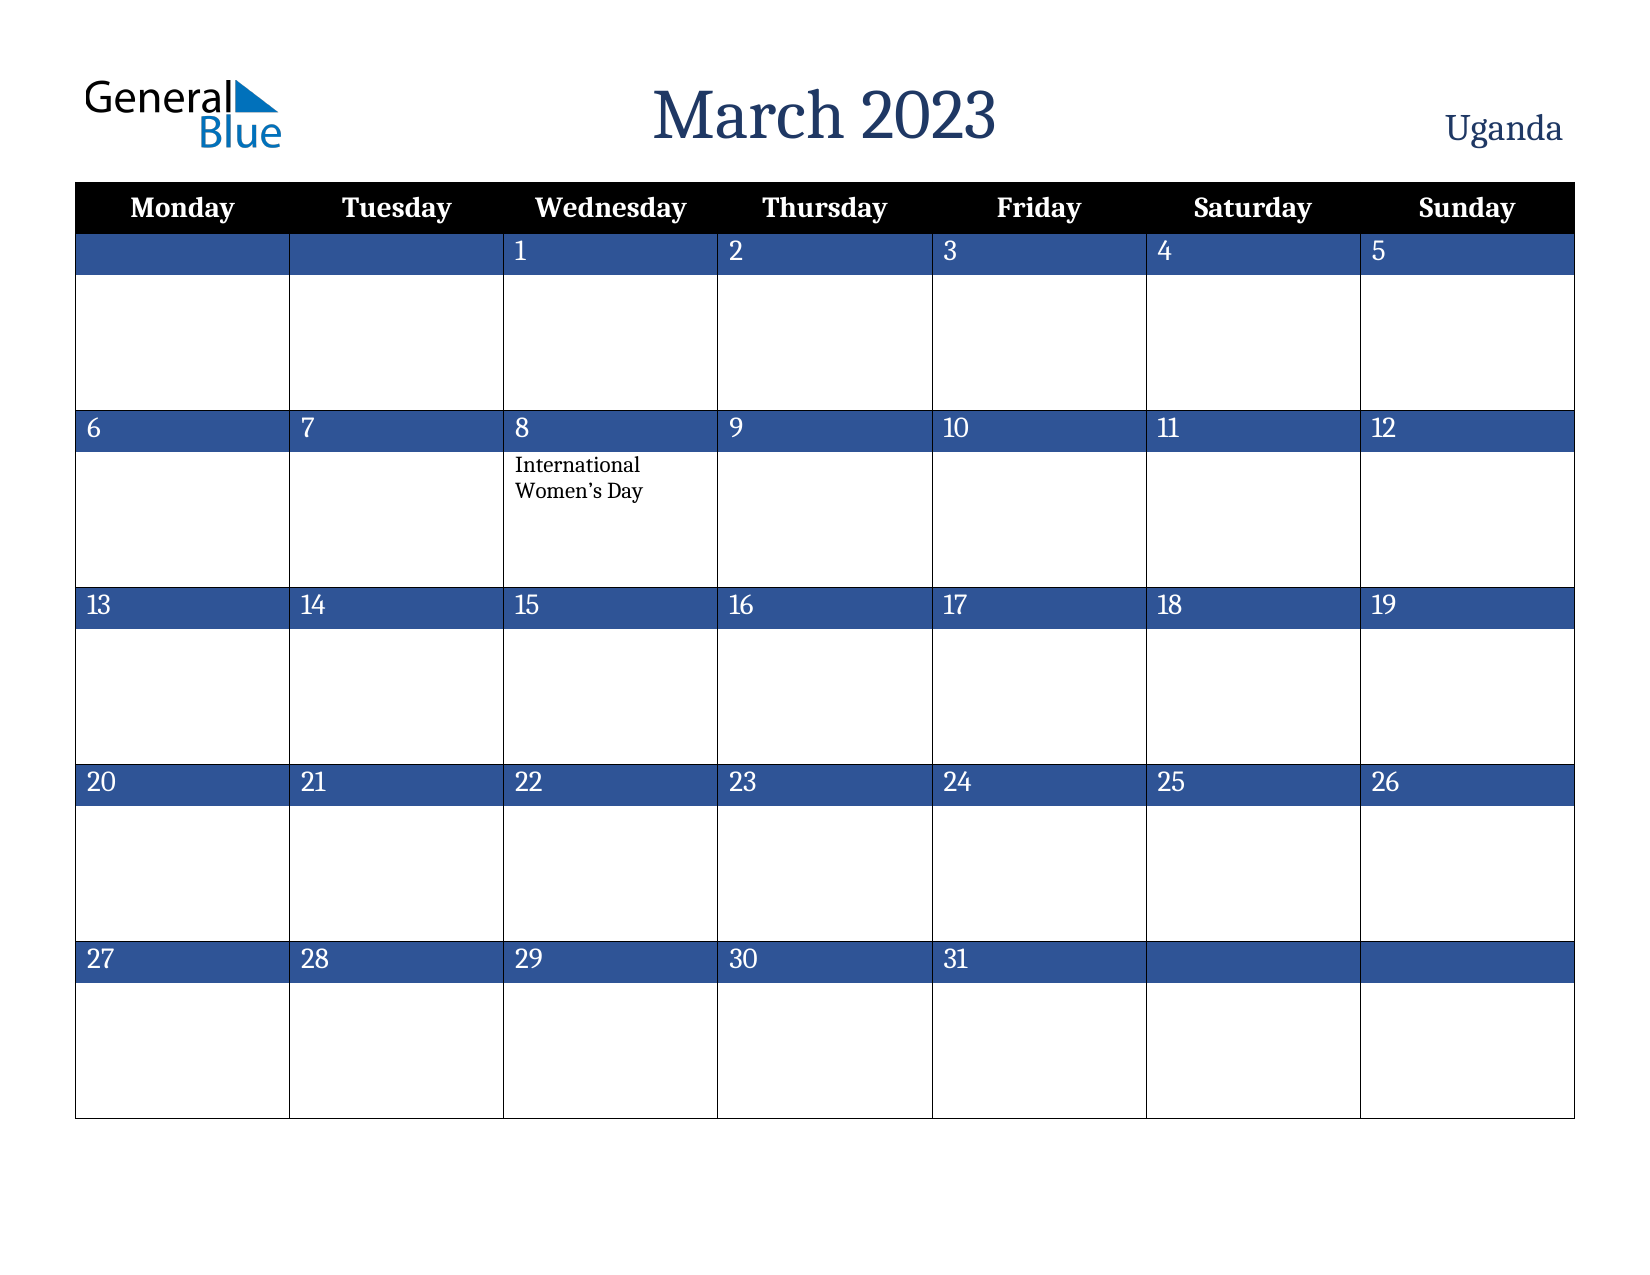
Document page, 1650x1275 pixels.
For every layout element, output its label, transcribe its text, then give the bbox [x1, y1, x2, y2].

table_cell [1361, 942, 1574, 983]
table_cell 13 [76, 588, 289, 629]
table_cell [76, 275, 289, 410]
table_cell Saturday [1147, 183, 1360, 233]
table_cell 14 [290, 588, 503, 629]
table_cell 17 [933, 588, 1146, 629]
table_cell [718, 275, 932, 410]
table_cell 31 [933, 942, 1146, 983]
table_cell 18 [1147, 588, 1360, 629]
table_cell 1 [504, 234, 717, 275]
table_cell [76, 452, 289, 587]
table_cell [504, 983, 717, 1118]
table_cell [933, 275, 1146, 410]
table_cell Friday [933, 183, 1146, 233]
table_cell 20 [76, 765, 289, 806]
table_cell Sunday [1361, 183, 1574, 233]
table_cell [76, 806, 289, 941]
table_cell 29 [504, 942, 717, 983]
table_cell [1361, 452, 1574, 587]
table_cell [718, 983, 932, 1118]
table_cell [76, 234, 289, 275]
table_cell [504, 806, 717, 941]
table_cell 26 [1361, 765, 1574, 806]
table_cell 9 [718, 411, 932, 452]
table_cell [76, 983, 289, 1118]
table_cell 16 [718, 588, 932, 629]
table_cell 5 [1361, 234, 1574, 275]
table_cell [76, 629, 289, 764]
table_cell [1361, 629, 1574, 764]
table_cell [1147, 806, 1360, 941]
table_cell [504, 275, 717, 410]
table_cell 8 [504, 411, 717, 452]
table_cell 25 [1147, 765, 1360, 806]
table_cell Tuesday [290, 183, 503, 233]
table_cell [718, 452, 932, 587]
table_cell [1147, 452, 1360, 587]
table_cell 6 [76, 411, 289, 452]
table_cell [290, 806, 503, 941]
table_cell [290, 629, 503, 764]
table_cell [290, 234, 503, 275]
table_cell [1147, 983, 1360, 1118]
table_cell 10 [933, 411, 1146, 452]
table_cell [290, 275, 503, 410]
table_cell 2 [718, 234, 932, 275]
table_cell [1147, 629, 1360, 764]
table_cell [933, 983, 1146, 1118]
table_cell 22 [504, 765, 717, 806]
table_cell 7 [290, 411, 503, 452]
table_cell 28 [290, 942, 503, 983]
table_cell Thursday [718, 183, 932, 233]
table_cell 23 [718, 765, 932, 806]
table_cell 21 [290, 765, 503, 806]
table_cell 12 [1361, 411, 1574, 452]
table_cell 27 [76, 942, 289, 983]
table_header Uganda [1146, 75, 1574, 182]
table_cell 11 [1147, 411, 1360, 452]
table_cell [1361, 983, 1574, 1118]
table_cell [933, 452, 1146, 587]
table_cell [1361, 275, 1574, 410]
table_cell 30 [718, 942, 932, 983]
table_cell [933, 806, 1146, 941]
table_cell [718, 806, 932, 941]
table_header March 2023 [504, 75, 1146, 182]
table_cell [1147, 275, 1360, 410]
table_cell 4 [1147, 234, 1360, 275]
table_cell [504, 629, 717, 764]
table_cell [1147, 942, 1360, 983]
table_cell Wednesday [504, 183, 717, 233]
table_cell 3 [933, 234, 1146, 275]
table_cell 15 [504, 588, 717, 629]
table_cell [1361, 806, 1574, 941]
table_cell [718, 629, 932, 764]
table_cell [290, 983, 503, 1118]
picture [86, 80, 281, 148]
table_cell 24 [933, 765, 1146, 806]
table_cell 19 [1361, 588, 1574, 629]
table_cell [933, 629, 1146, 764]
table_header [76, 75, 503, 182]
table_cell International Women’s Day [504, 452, 717, 587]
table_cell Monday [76, 183, 289, 233]
table_cell [290, 452, 503, 587]
